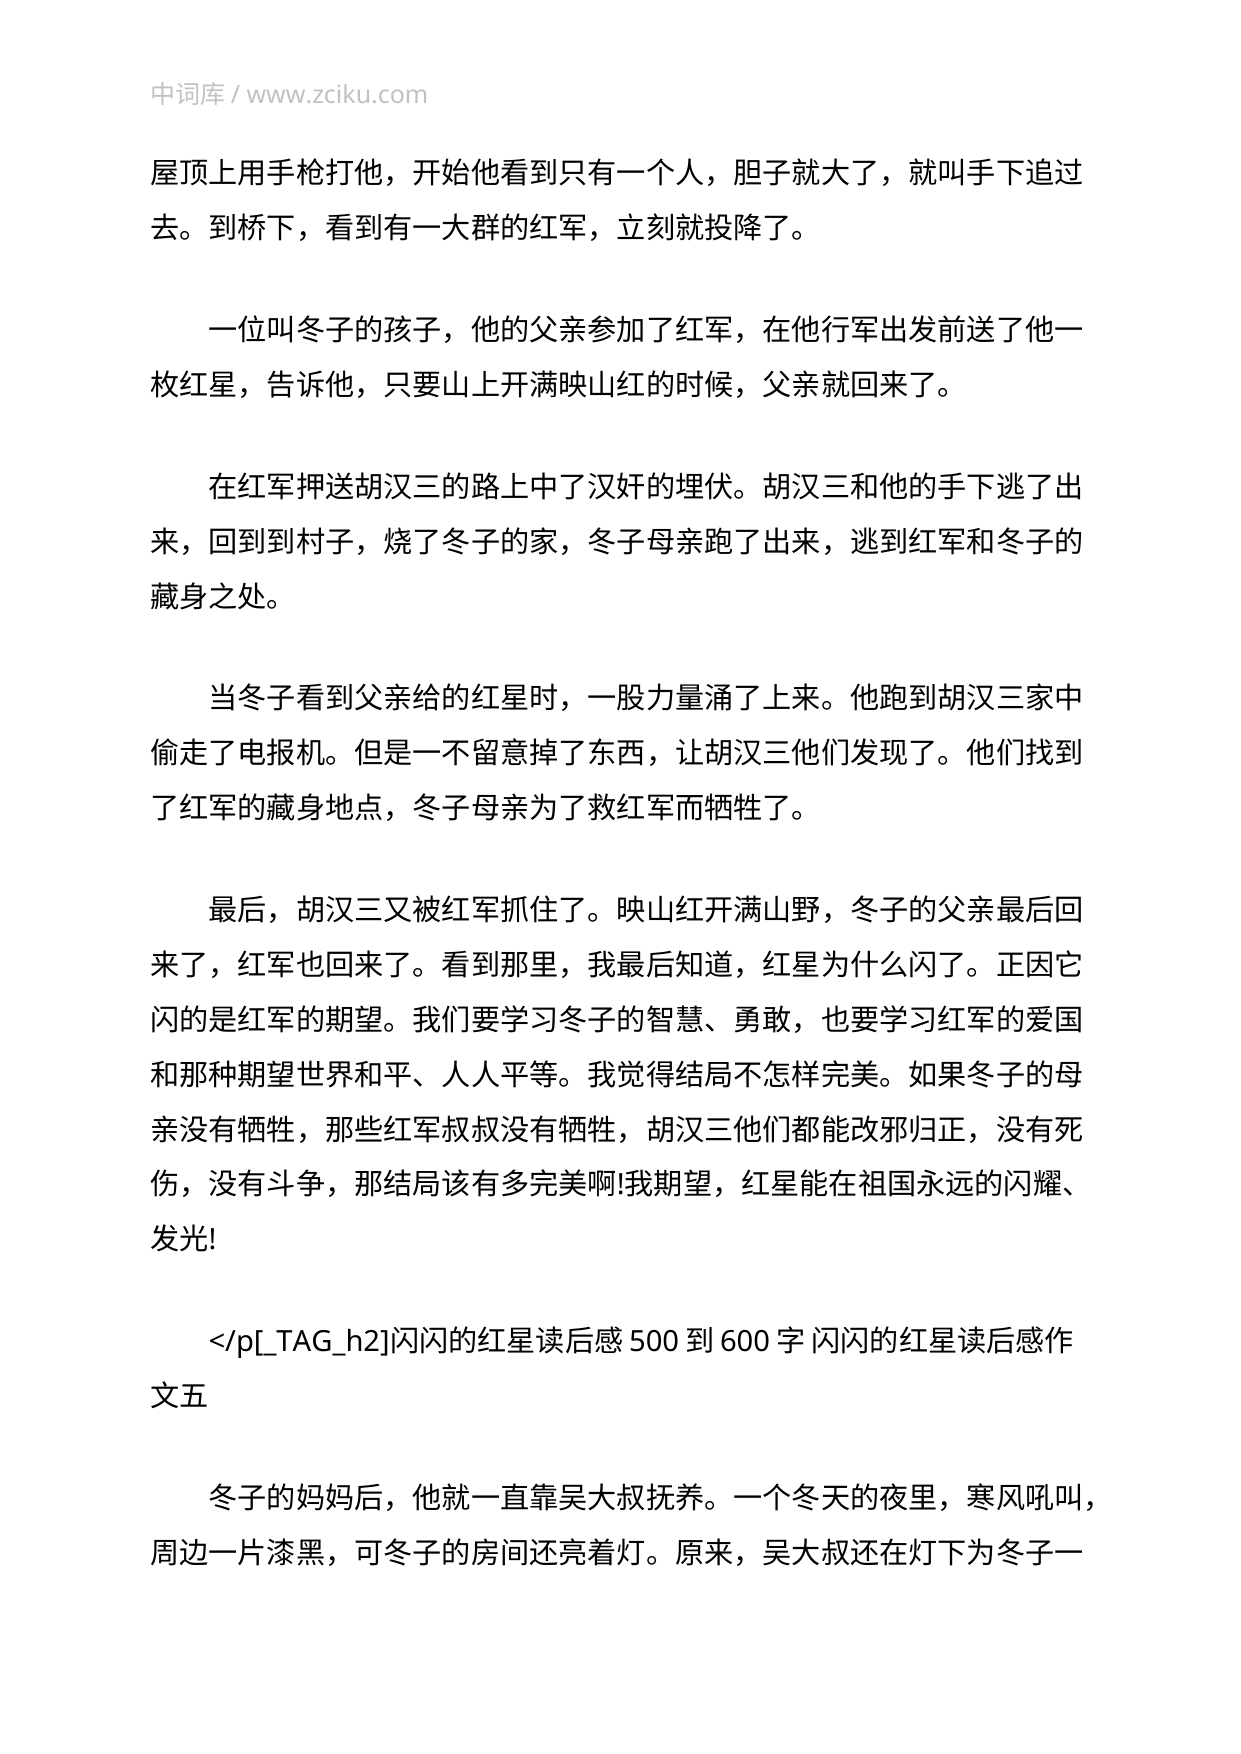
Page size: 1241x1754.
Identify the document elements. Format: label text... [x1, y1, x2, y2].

text 在红军押送胡汉三的路上中了汉奸的埋伏。胡汉三和他的手下逃了出来，回到到村子，烧了冬子的家，冬子母亲跑了出来，逃到红军和冬子的藏身之处。 [150, 463, 1090, 615]
text </p[_TAG_h2]闪闪的红星读后感500到600字 闪闪的红星读后感作文五 [150, 1318, 1090, 1415]
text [150, 150, 1090, 247]
text 最后，胡汉三又被红军抓住了。映山红开满山野，冬子的父亲最后回来了，红军也回来了。看到那里，我最后知道，红星为什么闪了。正因它闪的是红军的期望。我们要学习冬子的智慧、勇敢，也要学习红军的爱国和那种期望世界和平、人人平等。我觉得结局不怎样完美。如果冬子的母亲没有牺牲，那些红军叔叔没有牺牲，胡汉三他们都能改邪归正，没有死伤，没有斗争，那结局该有多完美啊!我期望，红星能在祖国永远的闪耀、发光! [150, 886, 1090, 1258]
text 当冬子看到父亲给的红星时，一股力量涌了上来。他跑到胡汉三家中偷走了电报机。但是一不留意掉了东西，让胡汉三他们发现了。他们找到了红军的藏身地点，冬子母亲为了救红军而牺牲了。 [150, 675, 1090, 827]
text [150, 1475, 1090, 1572]
text 一位叫冬子的孩子，他的父亲参加了红军，在他行军出发前送了他一枚红星，告诉他，只要山上开满映山红的时候，父亲就回来了。 [150, 307, 1090, 404]
